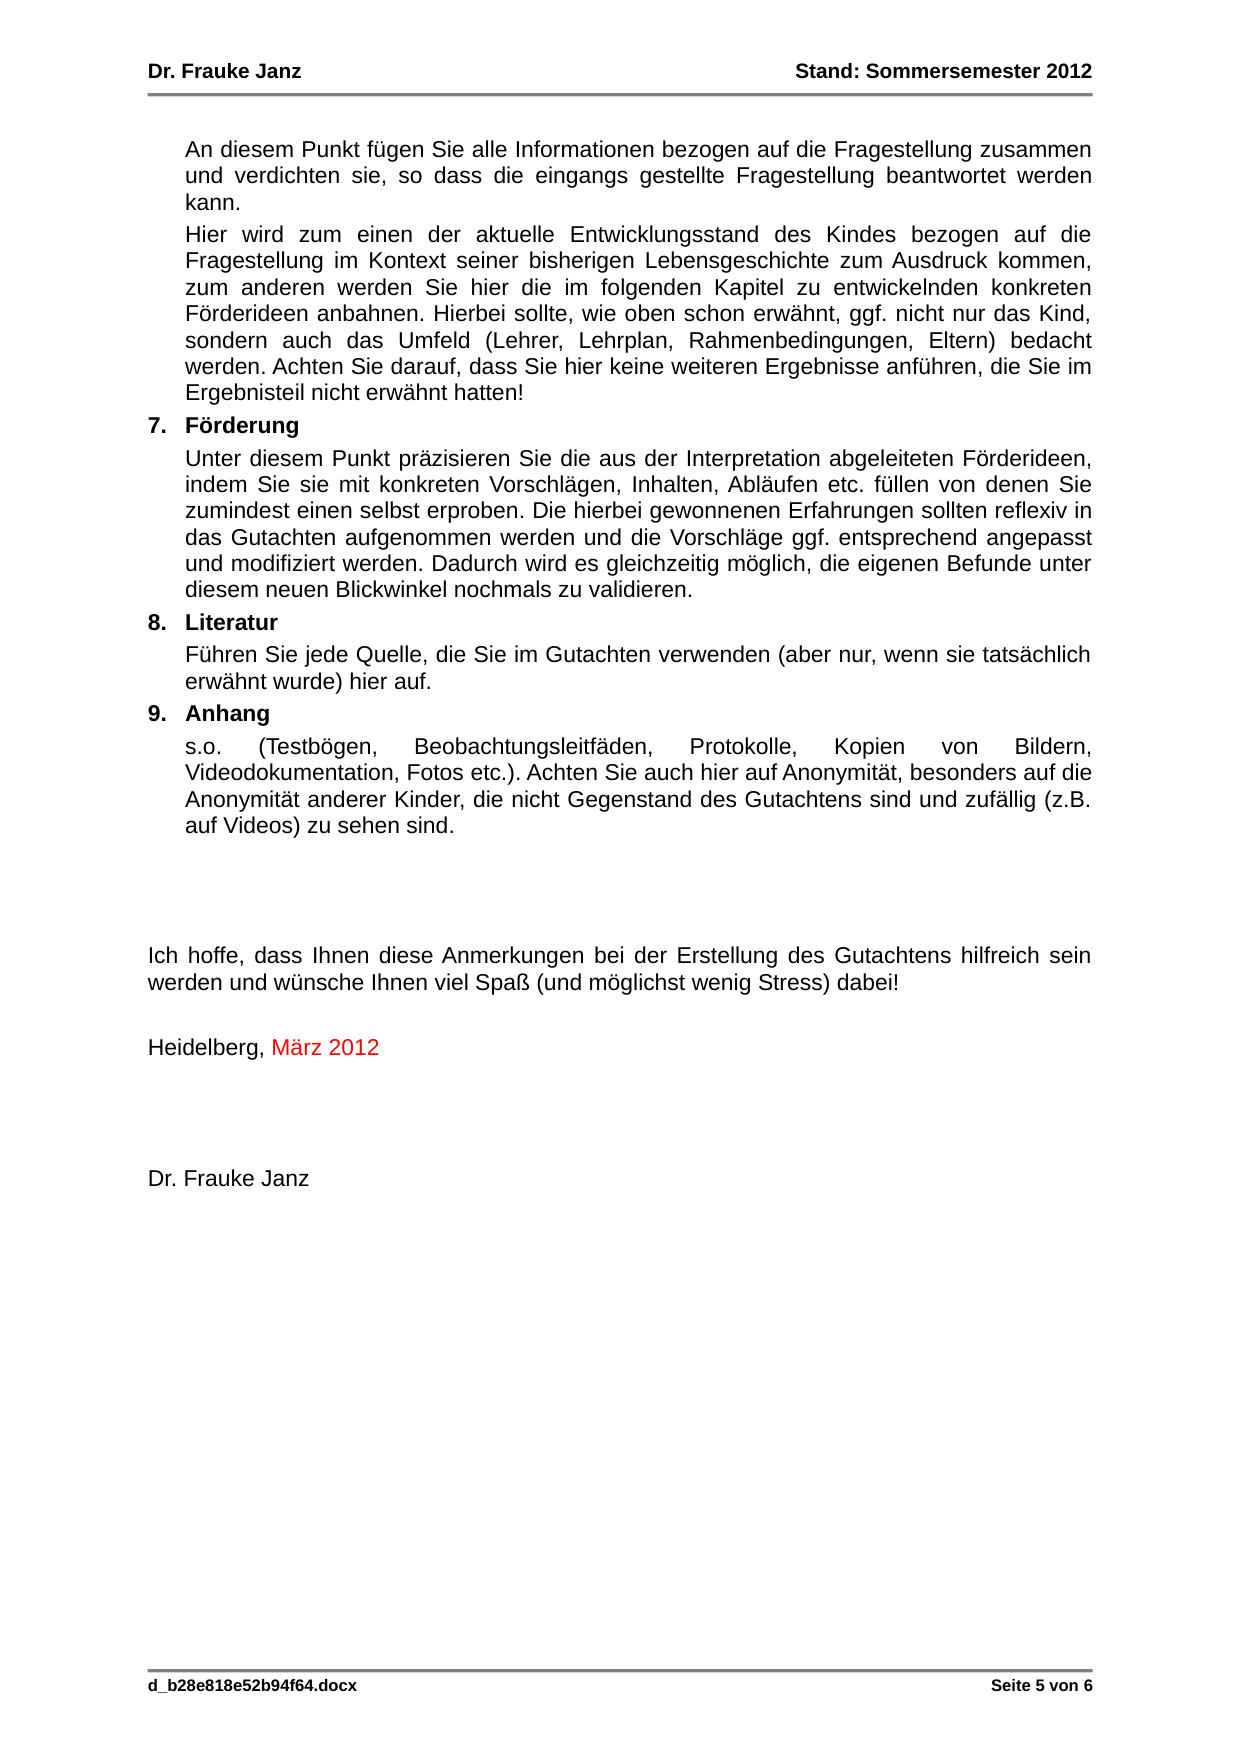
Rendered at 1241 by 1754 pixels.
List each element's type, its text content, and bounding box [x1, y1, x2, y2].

text An diesem Punkt fügen Sie alle Informationen bezogen auf die Fragestellung zusammen und verdichten sie, so dass die eingangs gestellte Fragestellung beantwortet werden kann. [148, 136, 1092, 215]
text Führen Sie jede Quelle, die Sie im Gutachten verwenden (aber nur, wenn sie tatsächlich erwähnt wurde) hier auf. [148, 641, 1092, 694]
list Literatur [148, 609, 1092, 635]
text Ich hoffe, dass Ihnen diese Anmerkungen bei der Erstellung des Gutachtens hilfreich sein werden und wünsche Ihnen viel Spaß (und möglichst wenig Stress) dabei! [148, 942, 1092, 995]
list Förderung [148, 412, 1092, 438]
text s.o. (Testbögen, Beobachtungsleitfäden, Protokolle, Kopien von Bildern, Videodokumentation, Fotos etc.). Achten Sie auch hier auf Anonymität, besonders auf die Anonymität anderer Kinder, die nicht Gegenstand des Gutachtens sind und zufällig (z.B. auf Videos) zu sehen sind. [148, 733, 1092, 838]
text Heidelberg, März 2012 [148, 1034, 1092, 1060]
list Anhang [148, 700, 1092, 727]
text Dr. Frauke Janz [148, 1164, 1092, 1191]
text Unter diesem Punkt präzisieren Sie die aus der Interpretation abgeleiteten Förderideen, indem Sie sie mit konkreten Vorschlägen, Inhalten, Abläufen etc. füllen von denen Sie zumindest einen selbst erproben. Die hierbei gewonnenen Erfahrungen sollten reflexiv in das Gutachten aufgenommen werden und die Vorschläge ggf. entsprechend angepasst und modifiziert werden. Dadurch wird es gleichzeitig möglich, die eigenen Befunde unter diesem neuen Blickwinkel nochmals zu validieren. [148, 444, 1092, 603]
text Hier wird zum einen der aktuelle Entwicklungsstand des Kindes bezogen auf die Fragestellung im Kontext seiner bisherigen Lebensgeschichte zum Ausdruck kommen, zum anderen werden Sie hier die im folgenden Kapitel zu entwickelnden konkreten Förderideen anbahnen. Hierbei sollte, wie oben schon erwähnt, ggf. nicht nur das Kind, sondern auch das Umfeld (Lehrer, Lehrplan, Rahmenbedingungen, Eltern) bedacht werden. Achten Sie darauf, dass Sie hier keine weiteren Ergebnisse anführen, die Sie im Ergebnisteil nicht erwähnt hatten! [148, 221, 1092, 406]
